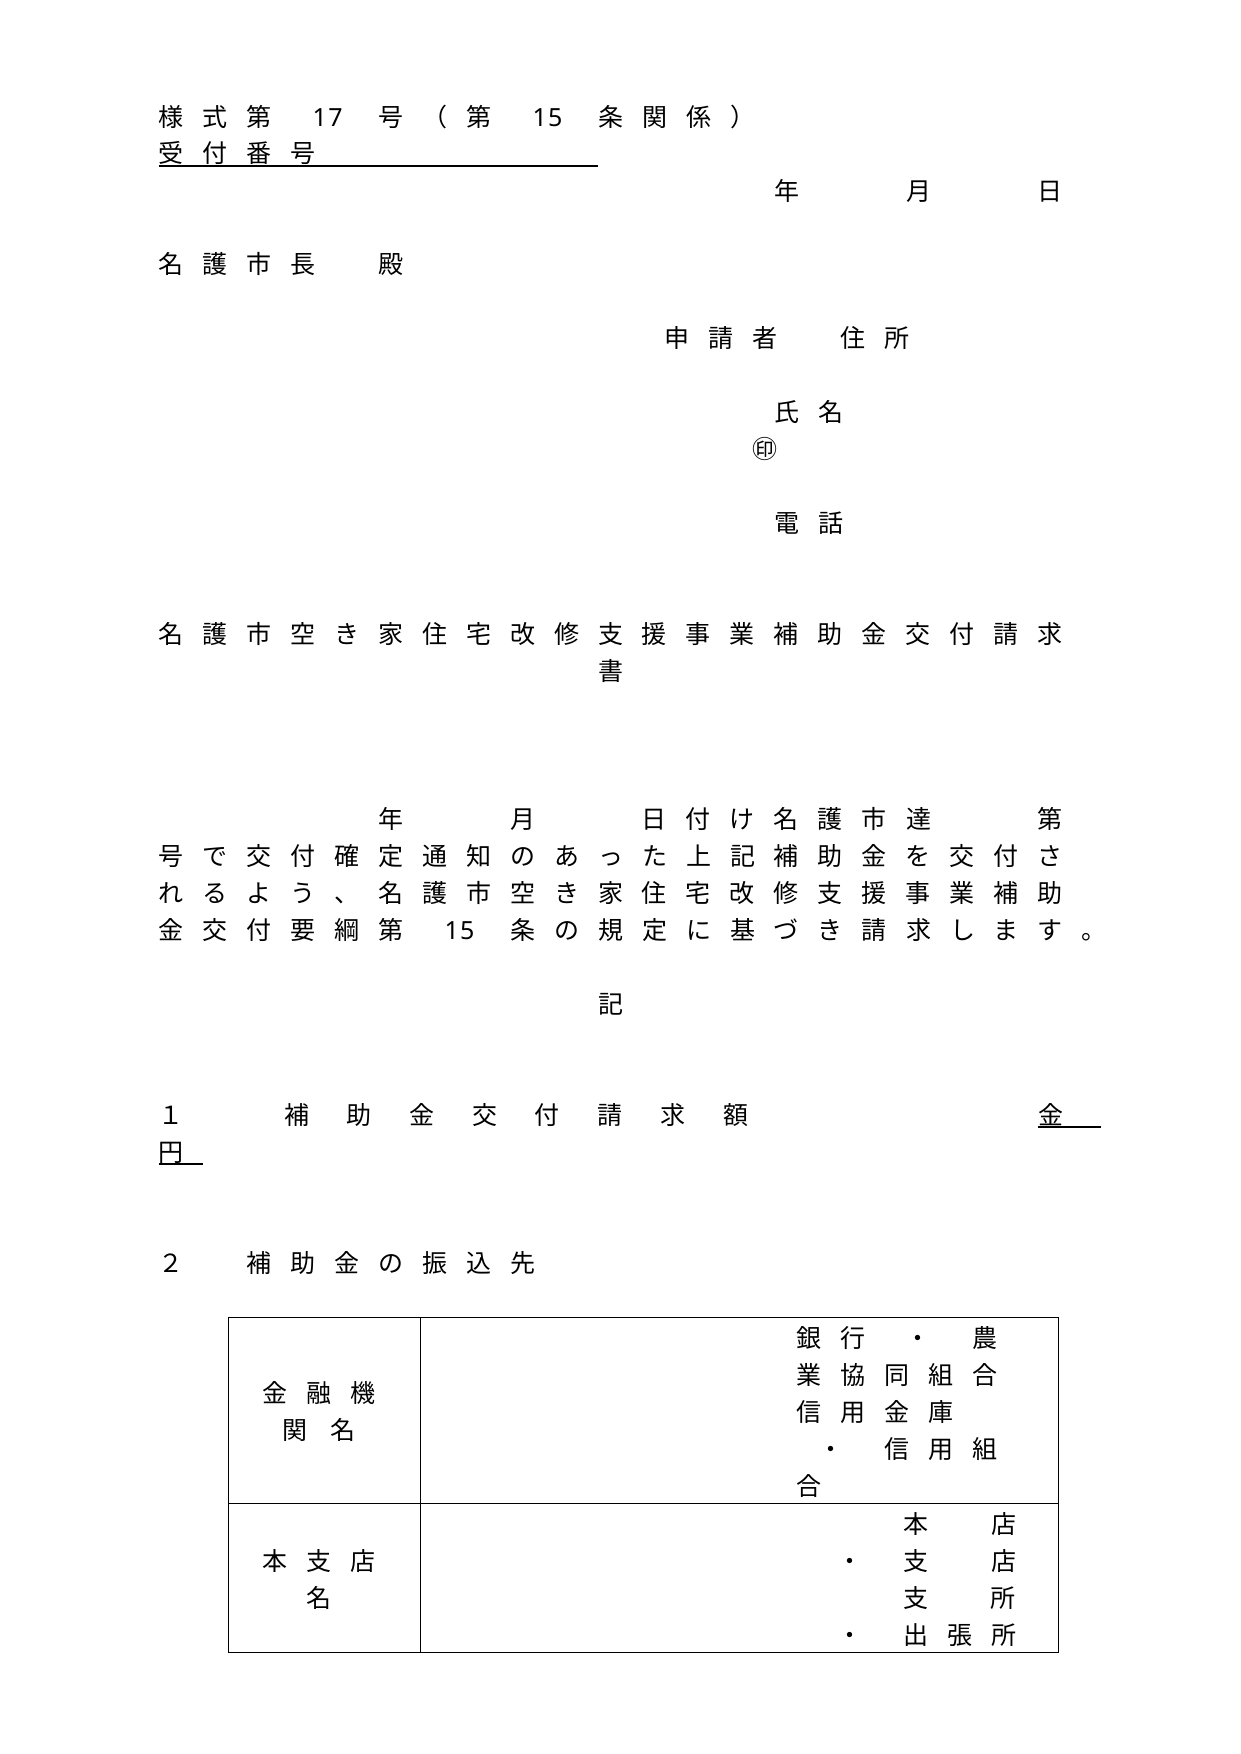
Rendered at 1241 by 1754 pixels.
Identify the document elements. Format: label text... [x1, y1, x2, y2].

table_cell 本 店 ・ 支 店 支 所 ・ 出張所 [421, 1504, 1058, 1652]
table_cell 本支店名 [229, 1504, 420, 1652]
text 年 月 日付け名護市達 第 号で交付確定通知のあった上記補助金を交付されるよう、名護市空き家住宅改修支援事業補助金交付要綱第15条の規定に基づき請求します。 [158, 799, 1082, 947]
text 名護市空き家住宅改修支援事業補助金交付請求書 [158, 614, 1082, 688]
text 名護市長 殿 [158, 244, 1082, 282]
table_header 銀行 ・ 農業協同組合 信用金庫 ・ 信用組合 [421, 1318, 1058, 1503]
text ２ 補助金の振込先 [158, 1243, 1082, 1280]
text 氏名 ㊞ [741, 392, 1082, 466]
text 申請者 住所 [660, 318, 1082, 356]
text 様式第17号（第15条関係） 受付番号 [158, 97, 1082, 171]
text 電話 [741, 503, 1082, 540]
text 記 [158, 984, 1082, 1021]
text １ 補助金交付請求額 金 円 [158, 1095, 1082, 1169]
text 年 月 日 [158, 171, 1082, 208]
table_header 金融機関名 [229, 1318, 420, 1503]
